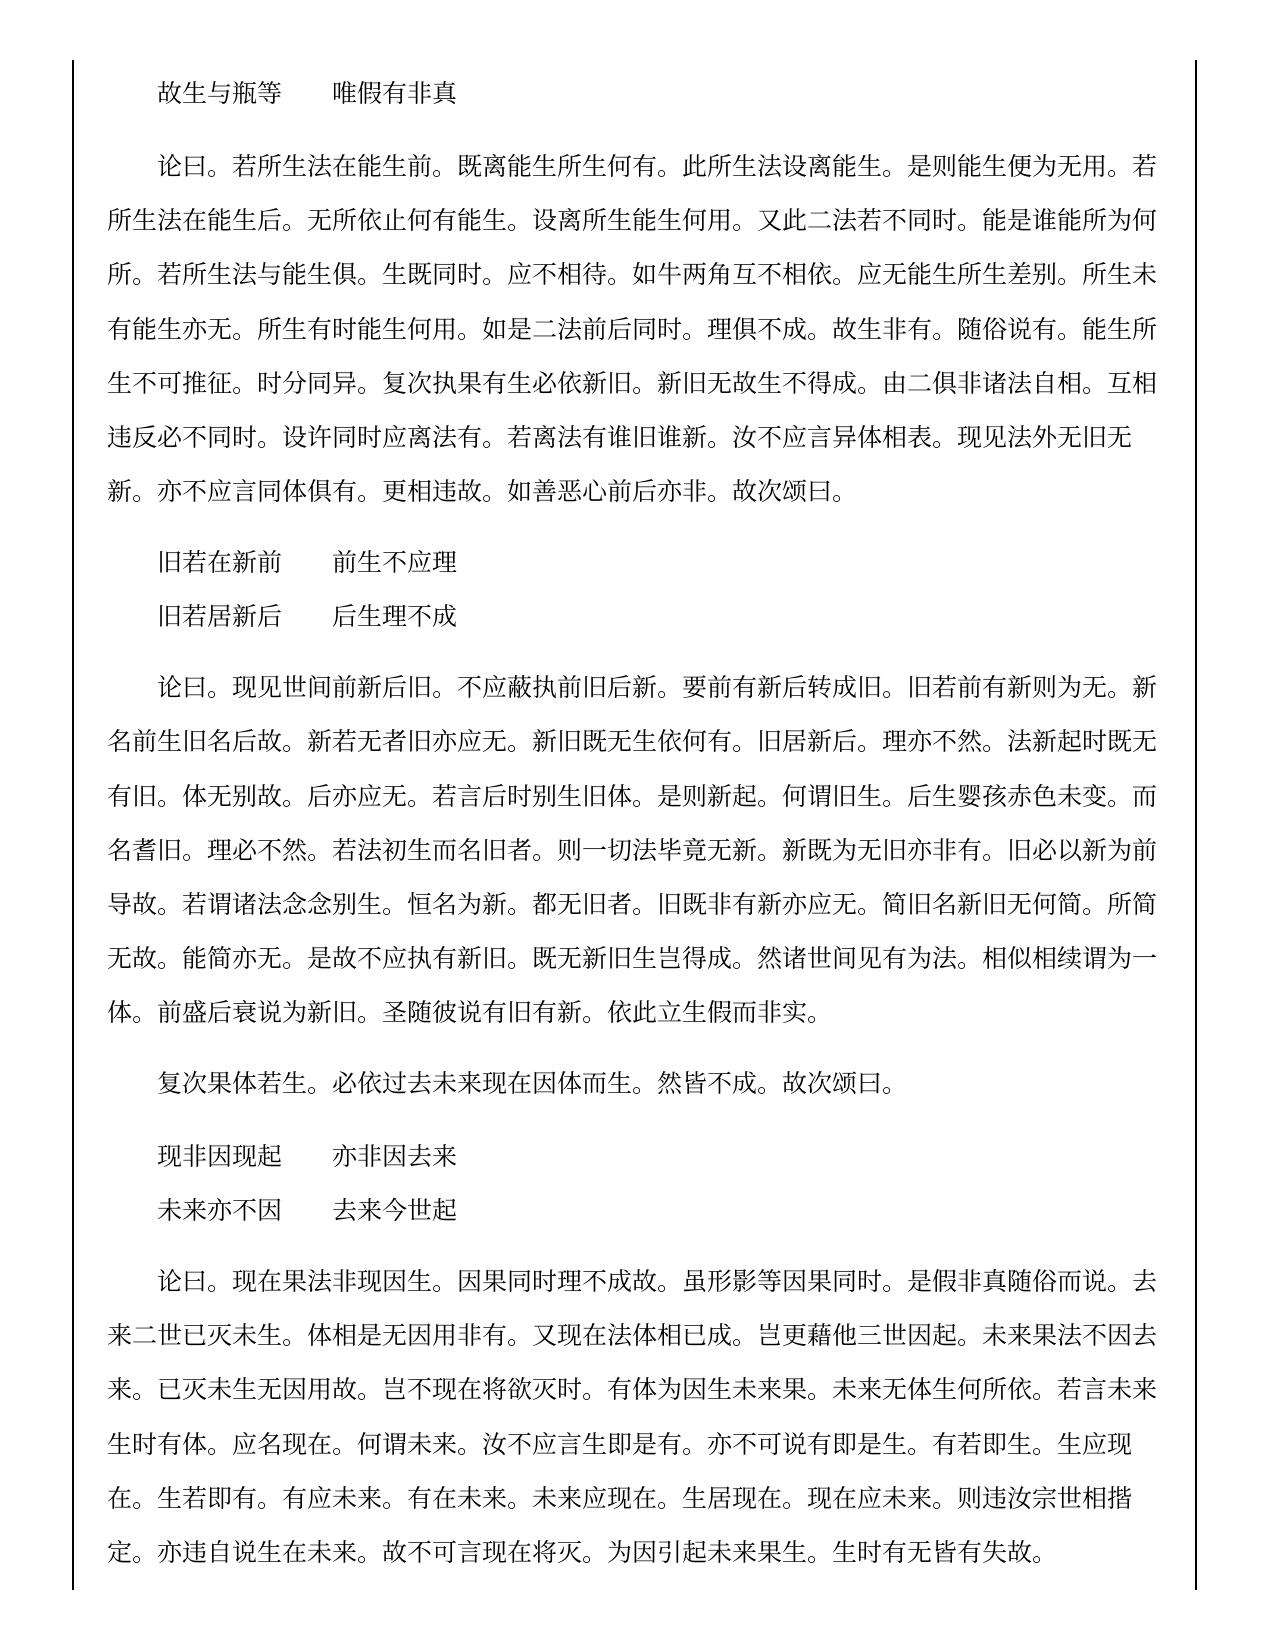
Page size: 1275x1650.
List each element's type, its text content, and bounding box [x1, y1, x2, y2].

text 论曰。现在果法非现因生。因果同时理不成故。虽形影等因果同时。是假非真随俗而说。去来二世已灭未生。体相是无因用非有。又现在法体相已成。岂更藉他三世因起。未来果法不因去来。已灭未生无因用故。岂不现在将欲灭时。有体为因生未来果。未来无体生何所依。若言未来生时有体。应名现在。何谓未来。汝不应言生即是有。亦不可说有即是生。有若即生。生应现 在。生若即有。有应未来。有在未来。未来应现在。生居现在。现在应未来。则违汝宗世相揩 定。亦违自说生在未来。故不可言现在将灭。为因引起未来果生。生时有无皆有失故。 [107, 1262, 1159, 1568]
text 现非因现起 亦非因去来未来亦不因 去来今世起 [157, 1137, 458, 1227]
text 故生与瓶等 唯假有非真 [157, 74, 1195, 110]
text 复次果体若生。必依过去未来现在因体而生。然皆不成。故次颂曰。 [157, 1064, 1195, 1100]
text 论曰。若所生法在能生前。既离能生所生何有。此所生法设离能生。是则能生便为无用。若所生法在能生后。无所依止何有能生。设离所生能生何用。又此二法若不同时。能是谁能所为何所。若所生法与能生俱。生既同时。应不相待。如牛两角互不相依。应无能生所生差别。所生未有能生亦无。所生有时能生何用。如是二法前后同时。理俱不成。故生非有。随俗说有。能生所生不可推征。时分同异。复次执果有生必依新旧。新旧无故生不得成。由二俱非诸法自相。互相违反必不同时。设许同时应离法有。若离法有谁旧谁新。汝不应言异体相表。现见法外无旧无 新。亦不应言同体俱有。更相违故。如善恶心前后亦非。故次颂曰。 [107, 147, 1159, 508]
text 旧若在新前 前生不应理旧若居新后 后生理不成 [157, 543, 458, 633]
text 论曰。现见世间前新后旧。不应蔽执前旧后新。要前有新后转成旧。旧若前有新则为无。新名前生旧名后故。新若无者旧亦应无。新旧既无生依何有。旧居新后。理亦不然。法新起时既无有旧。体无别故。后亦应无。若言后时别生旧体。是则新起。何谓旧生。后生婴孩赤色未变。而名耆旧。理必不然。若法初生而名旧者。则一切法毕竟无新。新既为无旧亦非有。旧必以新为前导故。若谓诸法念念别生。恒名为新。都无旧者。旧既非有新亦应无。简旧名新旧无何简。所简无故。能简亦无。是故不应执有新旧。既无新旧生岂得成。然诸世间见有为法。相似相续谓为一体。前盛后衰说为新旧。圣随彼说有旧有新。依此立生假而非实。 [107, 668, 1159, 1029]
